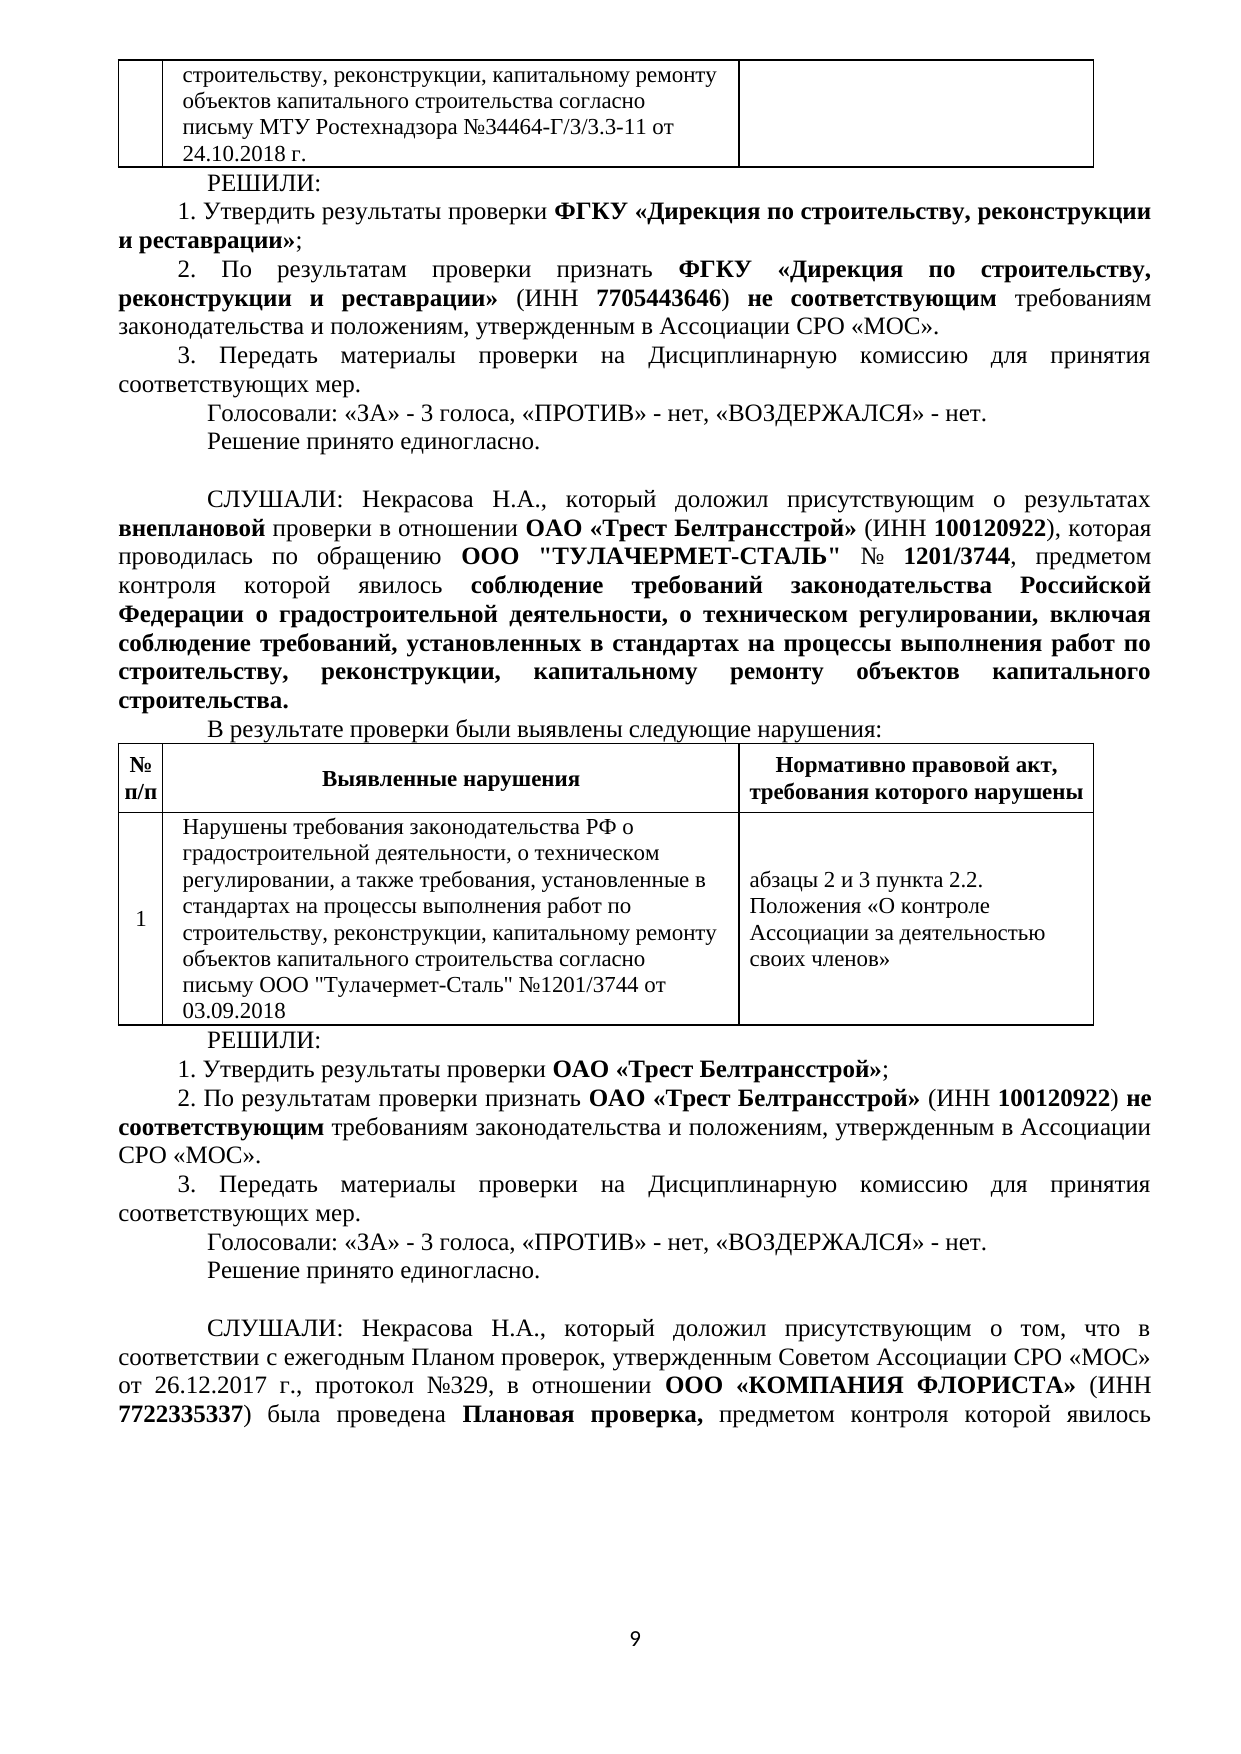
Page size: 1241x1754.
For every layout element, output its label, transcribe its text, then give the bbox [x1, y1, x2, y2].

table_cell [740, 61, 1093, 166]
text РЕШИЛИ: [118, 168, 1152, 196]
text Голосовали: «ЗА» - 3 голоса, «ПРОТИВ» - нет, «ВОЗДЕРЖАЛСЯ» - нет. [118, 1227, 1152, 1256]
text В результате проверки были выявлены следующие нарушения: [118, 714, 1152, 743]
text Решение принято единогласно. [118, 1256, 1152, 1284]
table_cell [163, 61, 738, 166]
table_cell 1 [119, 61, 162, 166]
text Решение принято единогласно. [118, 426, 1152, 455]
table_header № п/п [119, 744, 162, 812]
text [118, 1313, 1152, 1428]
table_header Нормативно правовой акт, требования которого нарушены [740, 744, 1093, 812]
text 2. По результатам проверки признать ФГКУ «Дирекция по строительству, реконструкции и реставрации» (ИНН 7705443646) не соответствующим требованиям законодательства и положениям, утвержденным в Ассоциации СРО «МОС». [118, 254, 1152, 340]
text 3. Передать материалы проверки на Дисциплинарную комиссию для принятия соответствующих мер. [118, 340, 1152, 398]
text Голосовали: «ЗА» - 3 голоса, «ПРОТИВ» - нет, «ВОЗДЕРЖАЛСЯ» - нет. [118, 398, 1152, 426]
table_cell абзацы 2 и 3 пункта 2.2. Положения «О контроле Ассоциации за деятельностью своих членов» [740, 813, 1093, 1024]
table_cell 1 [119, 813, 162, 1024]
table_cell Нарушены требования законодательства РФ о градостроительной деятельности, о техническом регулировании, а также требования, установленные в стандартах на процессы выполнения работ по строительству, реконструкции, капитальному ремонту объектов капитального строительства согласно письму ООО "Тулачермет-Сталь" №1201/3744 от 03.09.2018 [163, 813, 738, 1024]
table_header Выявленные нарушения [163, 744, 738, 812]
text 2. По результатам проверки признать ОАО «Трест Белтрансстрой» (ИНН 100120922) не соответствующим требованиям законодательства и положениям, утвержденным в Ассоциации СРО «МОС». [118, 1083, 1152, 1169]
text 1. Утвердить результаты проверки ОАО «Трест Белтрансстрой»; [118, 1054, 1152, 1083]
text 3. Передать материалы проверки на Дисциплинарную комиссию для принятия соответствующих мер. [118, 1169, 1152, 1227]
text СЛУШАЛИ: Некрасова Н.А., который доложил присутствующим о результатах внеплановой проверки в отношении ОАО «Трест Белтрансстрой» (ИНН 100120922), которая проводилась по обращению ООО "ТУЛАЧЕРМЕТ-СТАЛЬ" № 1201/3744, предметом контроля которой явилось соблюдение требований законодательства Российской Федерации о градостроительной деятельности, о техническом регулировании, включая соблюдение требований, установленных в стандартах на процессы выполнения работ по строительству, реконструкции, капитальному ремонту объектов капитального строительства. [118, 484, 1152, 714]
text 1. Утвердить результаты проверки ФГКУ «Дирекция по строительству, реконструкции и реставрации»; [118, 196, 1152, 254]
text РЕШИЛИ: [118, 1026, 1152, 1054]
